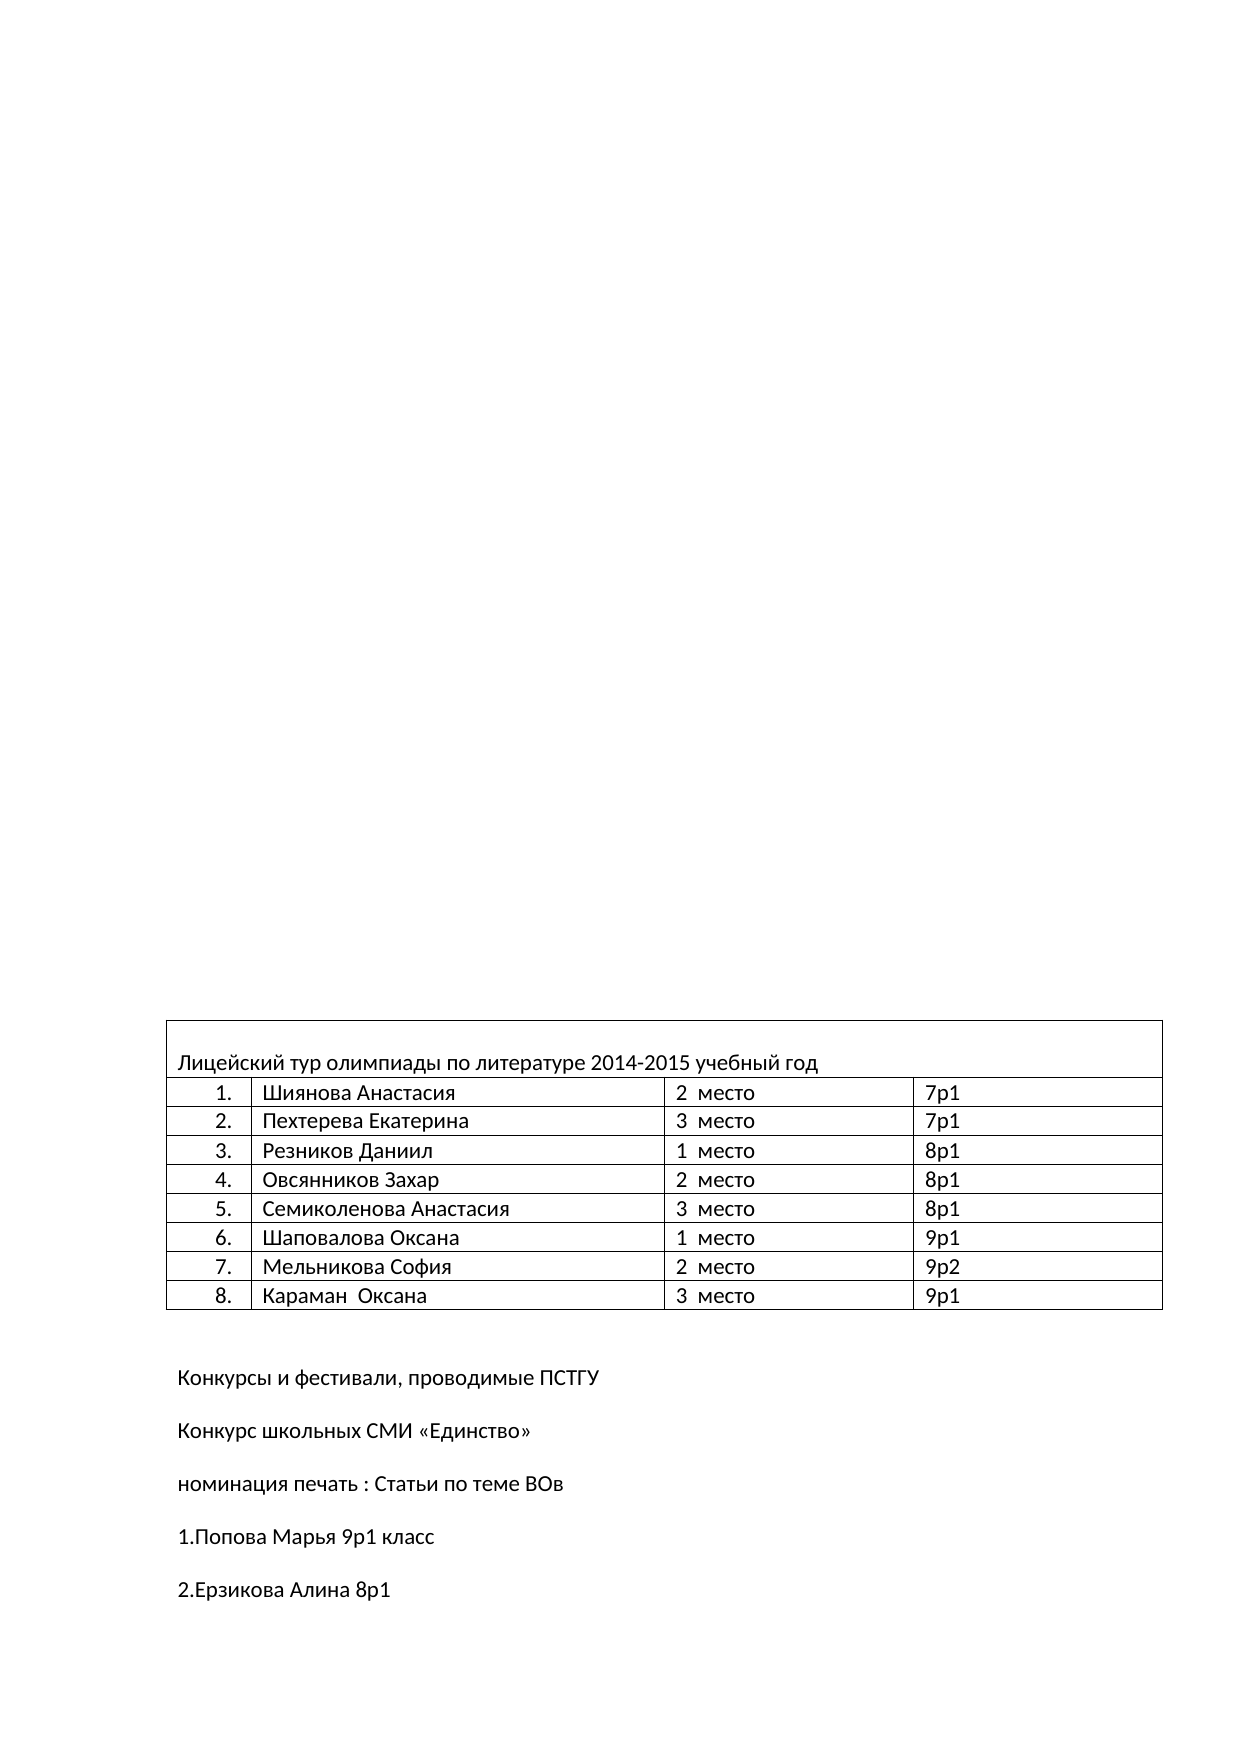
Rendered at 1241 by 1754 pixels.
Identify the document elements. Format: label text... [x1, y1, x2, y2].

table_cell [167, 1165, 251, 1193]
table_cell 9р1 [914, 1223, 1162, 1251]
text номинация печать : Статьи по теме ВОв [177, 1469, 1152, 1497]
text Конкурс школьных СМИ «Единство» [177, 1416, 1152, 1444]
table_cell 2 место [665, 1165, 913, 1193]
table_cell 8р1 [914, 1136, 1162, 1164]
table_cell Мельникова София [252, 1252, 664, 1280]
table_cell [167, 1078, 251, 1106]
table_cell 3 место [665, 1107, 913, 1135]
table_cell 2 место [665, 1078, 913, 1106]
table_cell Резников Даниил [252, 1136, 664, 1164]
table_cell [167, 1223, 251, 1251]
table_cell 9р2 [914, 1252, 1162, 1280]
table_cell 1 место [665, 1136, 913, 1164]
text Конкурсы и фестивали, проводимые ПСТГУ [177, 1363, 1152, 1391]
text 1.Попова Марья 9р1 класс [177, 1522, 1152, 1550]
table_cell Семиколенова Анастасия [252, 1194, 664, 1222]
table_cell 7р1 [914, 1078, 1162, 1106]
table_cell [167, 1252, 251, 1280]
table_cell Шаповалова Оксана [252, 1223, 664, 1251]
table_cell 1 место [665, 1223, 913, 1251]
table_cell Шиянова Анастасия [252, 1078, 664, 1106]
table_cell 9р1 [914, 1281, 1162, 1309]
table_cell 3 место [665, 1281, 913, 1309]
table_cell 8р1 [914, 1194, 1162, 1222]
table_cell [167, 1194, 251, 1222]
table_cell [167, 1136, 251, 1164]
text 2.Ерзикова Алина 8р1 [177, 1575, 1152, 1603]
table_cell 8р1 [914, 1165, 1162, 1193]
table_cell Овсянников Захар [252, 1165, 664, 1193]
table_cell Караман Оксана [252, 1281, 664, 1309]
table_cell 2 место [665, 1252, 913, 1280]
table_cell Пехтерева Екатерина [252, 1107, 664, 1135]
table_cell 7р1 [914, 1107, 1162, 1135]
table_cell [167, 1281, 251, 1309]
table_cell 3 место [665, 1194, 913, 1222]
table_cell [167, 1107, 251, 1135]
table_header Лицейский тур олимпиады по литературе 2014-2015 учебный год [167, 1021, 1162, 1077]
